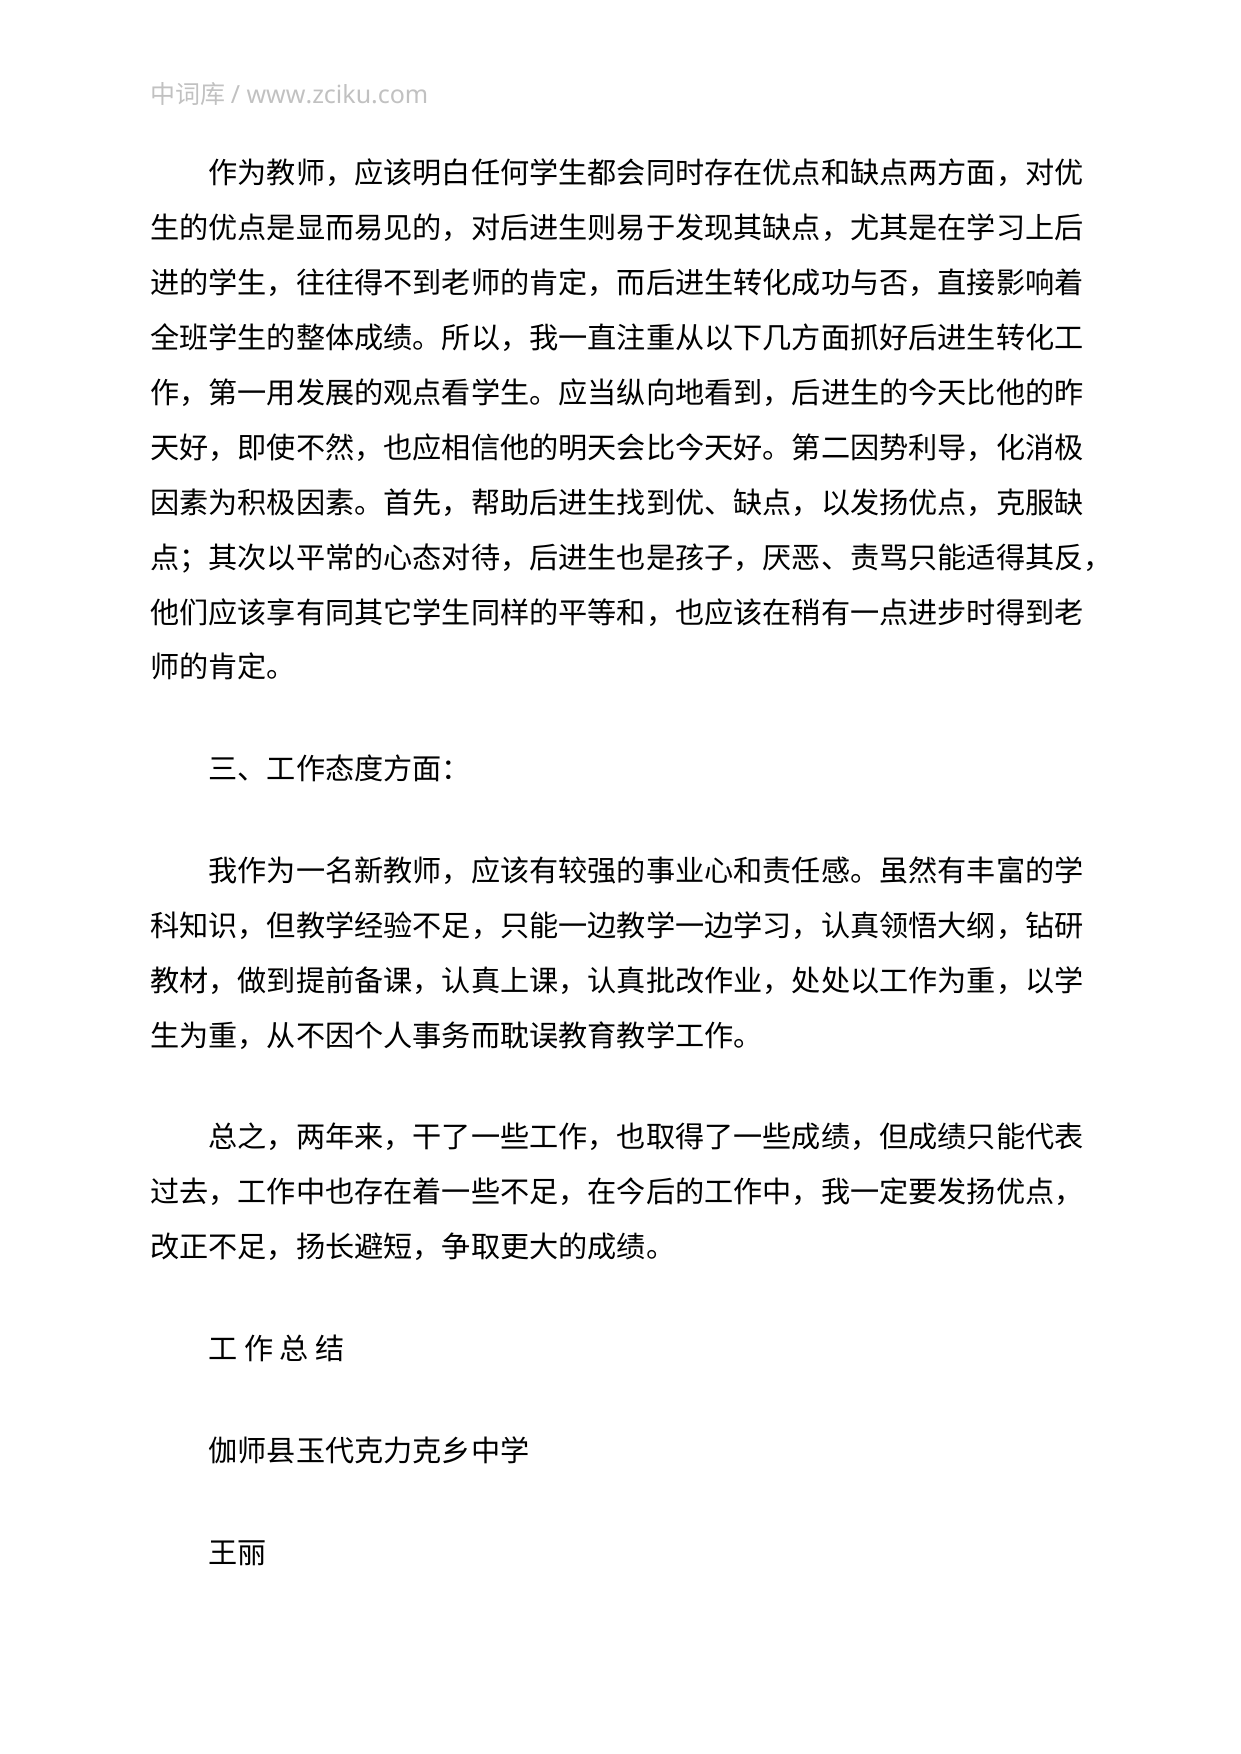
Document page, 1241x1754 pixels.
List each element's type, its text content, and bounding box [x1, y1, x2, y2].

text 三、工作态度方面： [150, 746, 1090, 788]
text 王丽 [150, 1529, 1090, 1571]
text 伽师县玉代克力克乡中学 [150, 1427, 1090, 1470]
text 总之，两年来，干了一些工作，也取得了一些成绩，但成绩只能代表过去，工作中也存在着一些不足，在今后的工作中，我一定要发扬优点，改正不足，扬长避短，争取更大的成绩。 [150, 1114, 1090, 1266]
text 我作为一名新教师，应该有较强的事业心和责任感。虽然有丰富的学科知识，但教学经验不足，只能一边教学一边学习，认真领悟大纲，钻研教材，做到提前备课，认真上课，认真批改作业，处处以工作为重，以学生为重，从不因个人事务而耽误教育教学工作。 [150, 848, 1090, 1054]
text 工 作 总 结 [150, 1326, 1090, 1368]
text 作为教师，应该明白任何学生都会同时存在优点和缺点两方面，对优生的优点是显而易见的，对后进生则易于发现其缺点，尤其是在学习上后进的学生，往往得不到老师的肯定，而后进生转化成功与否，直接影响着全班学生的整体成绩。所以，我一直注重从以下几方面抓好后进生转化工作，第一用发展的观点看学生。应当纵向地看到，后进生的今天比他的昨天好，即使不然，也应相信他的明天会比今天好。第二因势利导，化消极因素为积极因素。首先，帮助后进生找到优、缺点，以发扬优点，克服缺点；其次以平常的心态对待，后进生也是孩子，厌恶、责骂只能适得其反，他们应该享有同其它学生同样的平等和，也应该在稍有一点进步时得到老师的肯定。 [150, 150, 1090, 686]
